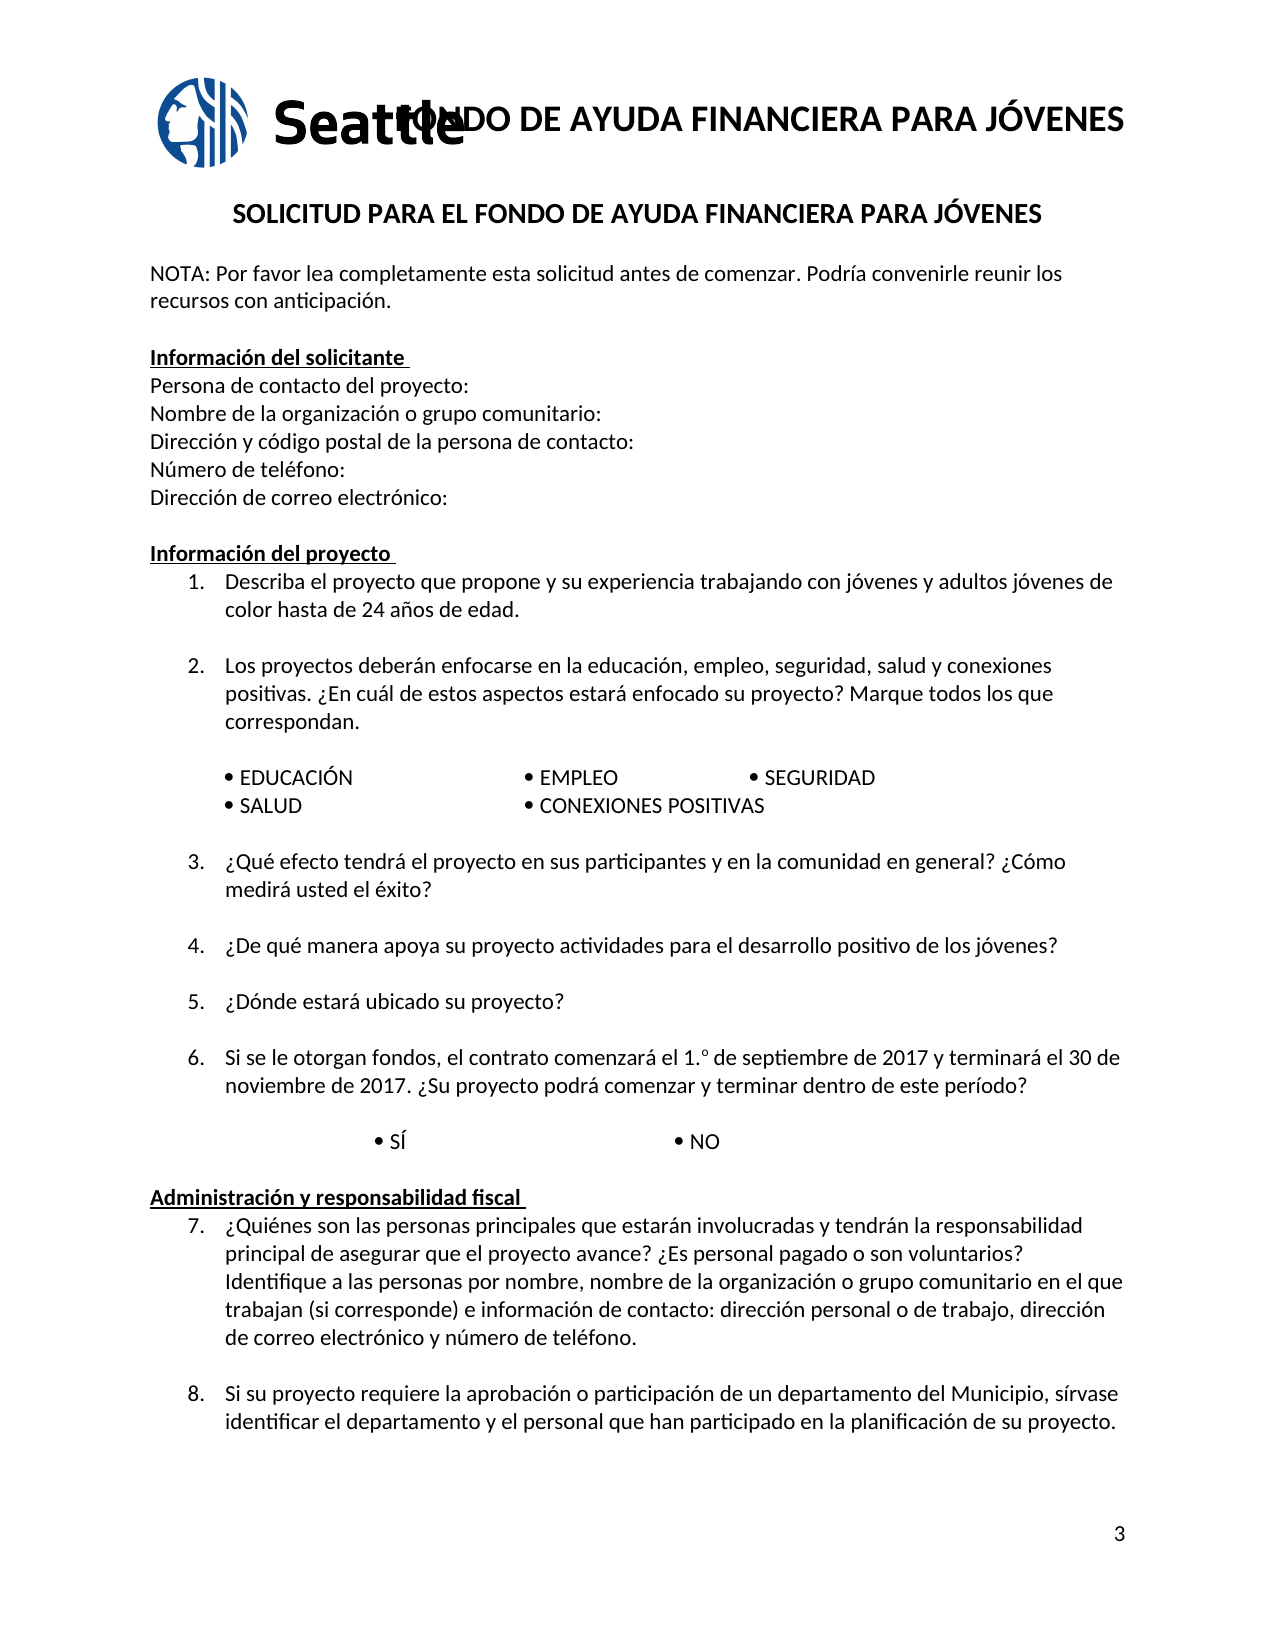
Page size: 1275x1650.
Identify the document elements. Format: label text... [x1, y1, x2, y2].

text EDUCACIÓN EMPLEO SEGURIDAD [150, 763, 1125, 791]
text Información del proyecto [150, 539, 1125, 567]
text SOLICITUD PARA EL FONDO DE AYUDA FINANCIERA PARA JÓVENES [150, 195, 1125, 231]
text SALUD CONEXIONES POSITIVAS [150, 791, 1125, 819]
list ¿De qué manera apoya su proyecto actividades para el desarrollo positivo de los jóvenes? [187, 931, 1125, 959]
text Dirección y código postal de la persona de contacto: [150, 427, 1125, 455]
list Los proyectos deberán enfocarse en la educación, empleo, seguridad, salud y conexiones positivas. ¿En cuál de estos aspectos estará enfocado su proyecto? Marque todos los que correspondan. [187, 651, 1125, 735]
list Si su proyecto requiere la aprobación o participación de un departamento del Municipio, sírvase identificar el departamento y el personal que han participado en la planificación de su proyecto. [187, 1379, 1125, 1436]
list ¿Qué efecto tendrá el proyecto en sus participantes y en la comunidad en general? ¿Cómo medirá usted el éxito? [187, 847, 1125, 903]
text Nombre de la organización o grupo comunitario: [150, 399, 1125, 427]
picture [156, 76, 466, 169]
text Información del solicitante [150, 343, 1125, 371]
text Dirección de correo electrónico: [150, 483, 1125, 511]
list ¿Dónde estará ubicado su proyecto? [187, 987, 1125, 1015]
text Persona de contacto del proyecto: [150, 371, 1125, 399]
list Si se le otorgan fondos, el contrato comenzará el 1.o de septiembre de 2017 y terminará el 30 de noviembre de 2017. ¿Su proyecto podrá comenzar y terminar dentro de este período? [187, 1043, 1125, 1099]
text SÍ NO [150, 1127, 1125, 1155]
text NOTA: Por favor lea completamente esta solicitud antes de comenzar. Podría convenirle reunir los recursos con anticipación. [150, 259, 1125, 315]
text Número de teléfono: [150, 455, 1125, 483]
list ¿Quiénes son las personas principales que estarán involucradas y tendrán la responsabilidad principal de asegurar que el proyecto avance? ¿Es personal pagado o son voluntarios? Identifique a las personas por nombre, nombre de la organización o grupo comunitario en el que trabajan (si corresponde) e información de contacto: dirección personal o de trabajo, dirección de correo electrónico y número de teléfono. [187, 1211, 1125, 1351]
list Describa el proyecto que propone y su experiencia trabajando con jóvenes y adultos jóvenes de color hasta de 24 años de edad. [187, 567, 1125, 623]
text Administración y responsabilidad fiscal [150, 1183, 1125, 1211]
